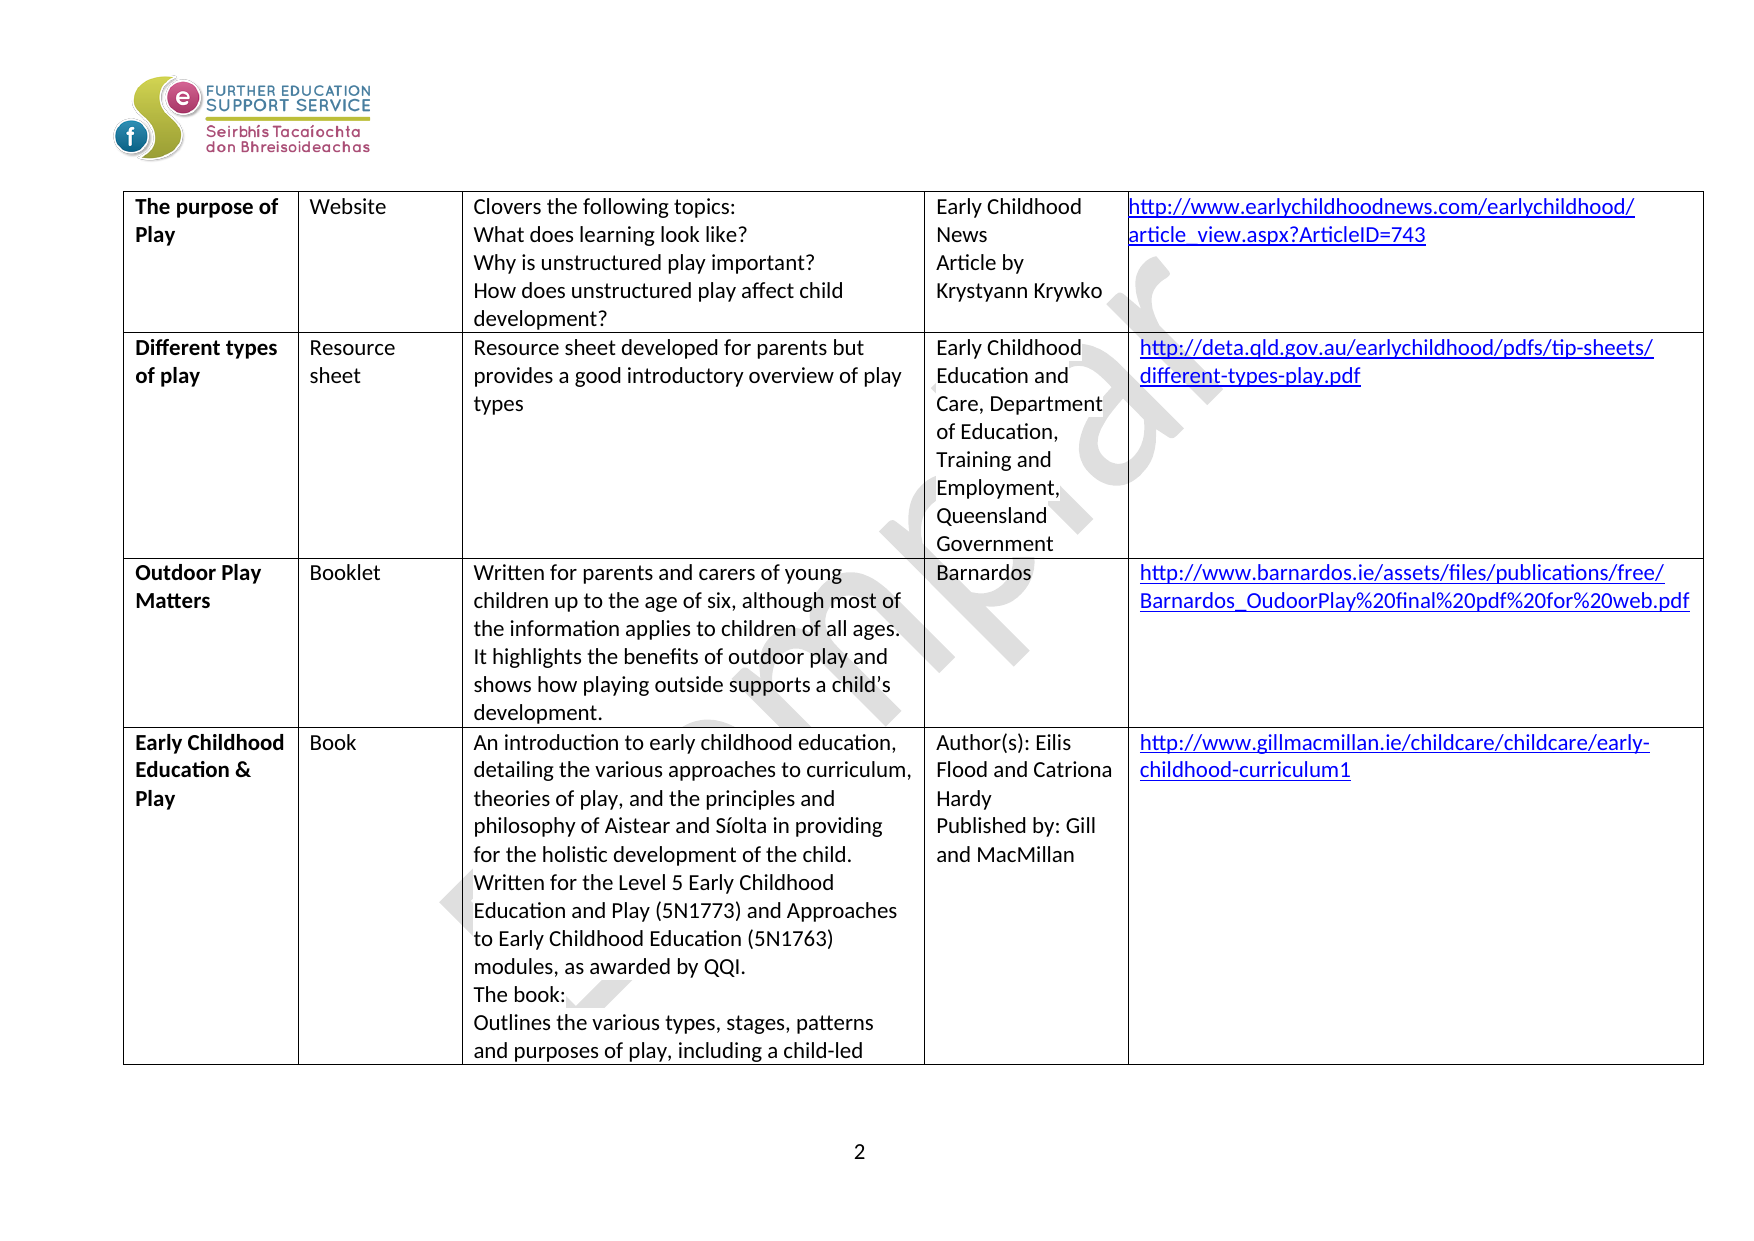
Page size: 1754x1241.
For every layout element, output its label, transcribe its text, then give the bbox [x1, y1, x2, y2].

table_cell Early Childhood News Article by Krystyann Krywko [925, 192, 1128, 332]
table_cell Early Childhood Education & Play [124, 728, 298, 1064]
table_cell Barnardos [925, 559, 1128, 727]
table_cell Book [299, 728, 462, 1064]
table_cell http://www.gillmacmillan.ie/childcare/childcare/early-childhood-curriculum1 [1129, 728, 1703, 1064]
table_cell The purpose of Play [124, 192, 298, 332]
table_cell http://www.barnardos.ie/assets/files/publications/free/Barnardos_OudoorPlay%20final%20pdf%20for%20web.pdf [1129, 559, 1703, 727]
table_cell http://deta.qld.gov.au/earlychildhood/pdfs/tip-sheets/different-types-play.pdf [1129, 333, 1703, 557]
table_cell Different types of play [124, 333, 298, 557]
table_cell Resource sheet developed for parents but provides a good introductory overview of play types [463, 333, 924, 557]
table_cell Website [299, 192, 462, 332]
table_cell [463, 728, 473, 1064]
table_cell http://www.earlychildhoodnews.com/earlychildhood/article_view.aspx?ArticleID=743 [1129, 192, 1703, 332]
table_cell Outdoor Play Matters [124, 559, 298, 727]
table_cell Resource sheet [299, 333, 462, 557]
table_cell Author(s): Eilis Flood and Catriona Hardy Published by: Gill and MacMillan [925, 728, 1128, 1064]
table_cell Written for parents and carers of young children up to the age of six, although most of the information applies to children of all ages. It highlights the benefits of outdoor play and shows how playing outside supports a child’s development. [463, 559, 924, 727]
table_cell Clovers the following topics: What does learning look like? Why is unstructured play important? How does unstructured play affect child development? [463, 192, 924, 332]
table_cell Booklet [299, 559, 462, 727]
table_cell Early Childhood Education and Care, Department of Education, Training and Employment, Queensland Government [1048, 333, 1128, 557]
picture [112, 75, 371, 163]
